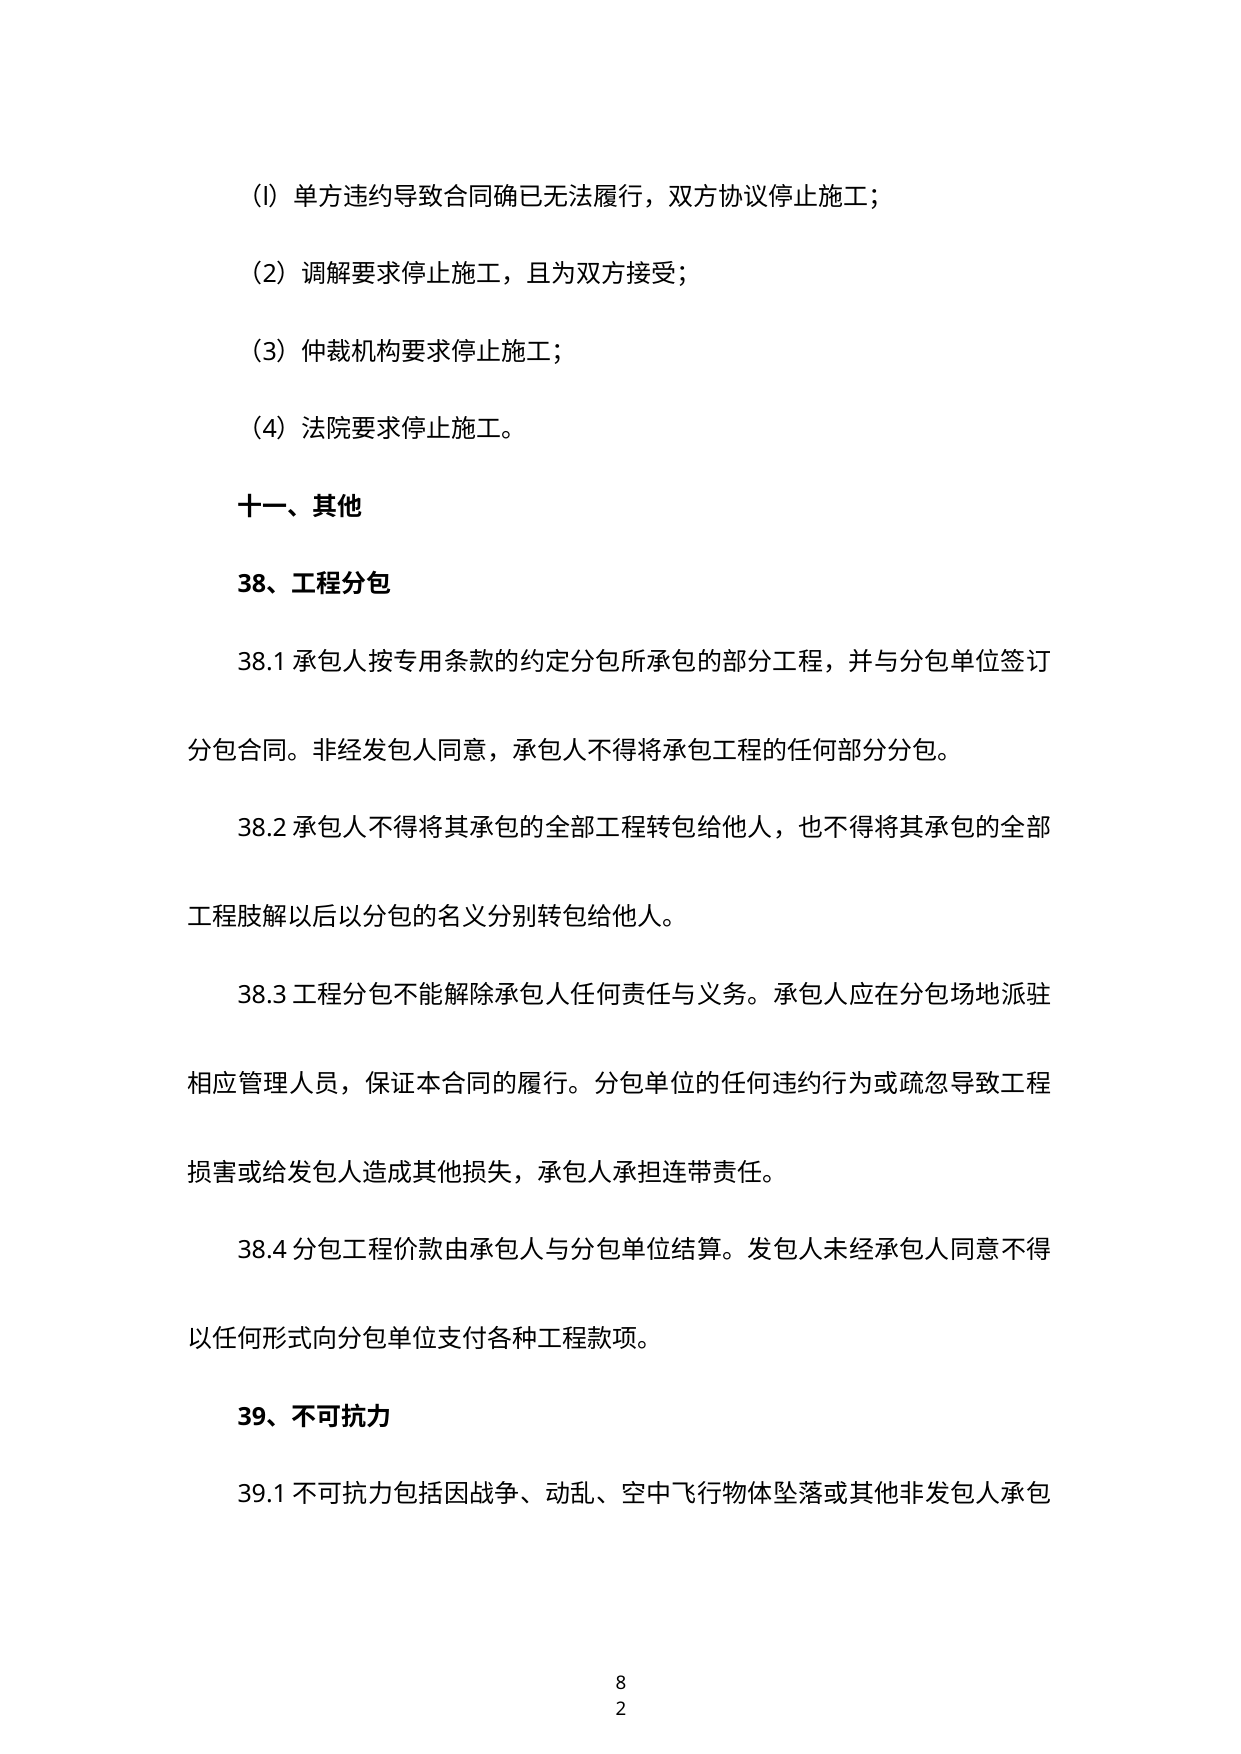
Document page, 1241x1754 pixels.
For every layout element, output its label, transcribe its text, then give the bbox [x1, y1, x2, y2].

text 38、工程分包 [187, 552, 1053, 611]
text （l）单方违约导致合同确已无法履行，双方协议停止施工； [187, 164, 1053, 224]
text 38.1承包人按专用条款的约定分包所承包的部分工程，并与分包单位签订分包合同。非经发包人同意，承包人不得将承包工程的任何部分分包。 [187, 629, 1053, 778]
text 38.3工程分包不能解除承包人任何责任与义务。承包人应在分包场地派驻相应管理人员，保证本合同的履行。分包单位的任何违约行为或疏忽导致工程损害或给发包人造成其他损失，承包人承担连带责任。 [187, 963, 1053, 1200]
text （4）法院要求停止施工。 [187, 397, 1053, 456]
text （3）仲裁机构要求停止施工； [187, 319, 1053, 379]
text 十一、其他 [187, 474, 1053, 534]
text （2）调解要求停止施工，且为双方接受； [187, 242, 1053, 301]
text 39、不可抗力 [187, 1385, 1053, 1444]
text 38.2承包人不得将其承包的全部工程转包给他人，也不得将其承包的全部工程肢解以后以分包的名义分别转包给他人。 [187, 796, 1053, 944]
text 38.4分包工程价款由承包人与分包单位结算。发包人未经承包人同意不得以任何形式向分包单位支付各种工程款项。 [187, 1218, 1053, 1367]
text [187, 1462, 1053, 1522]
